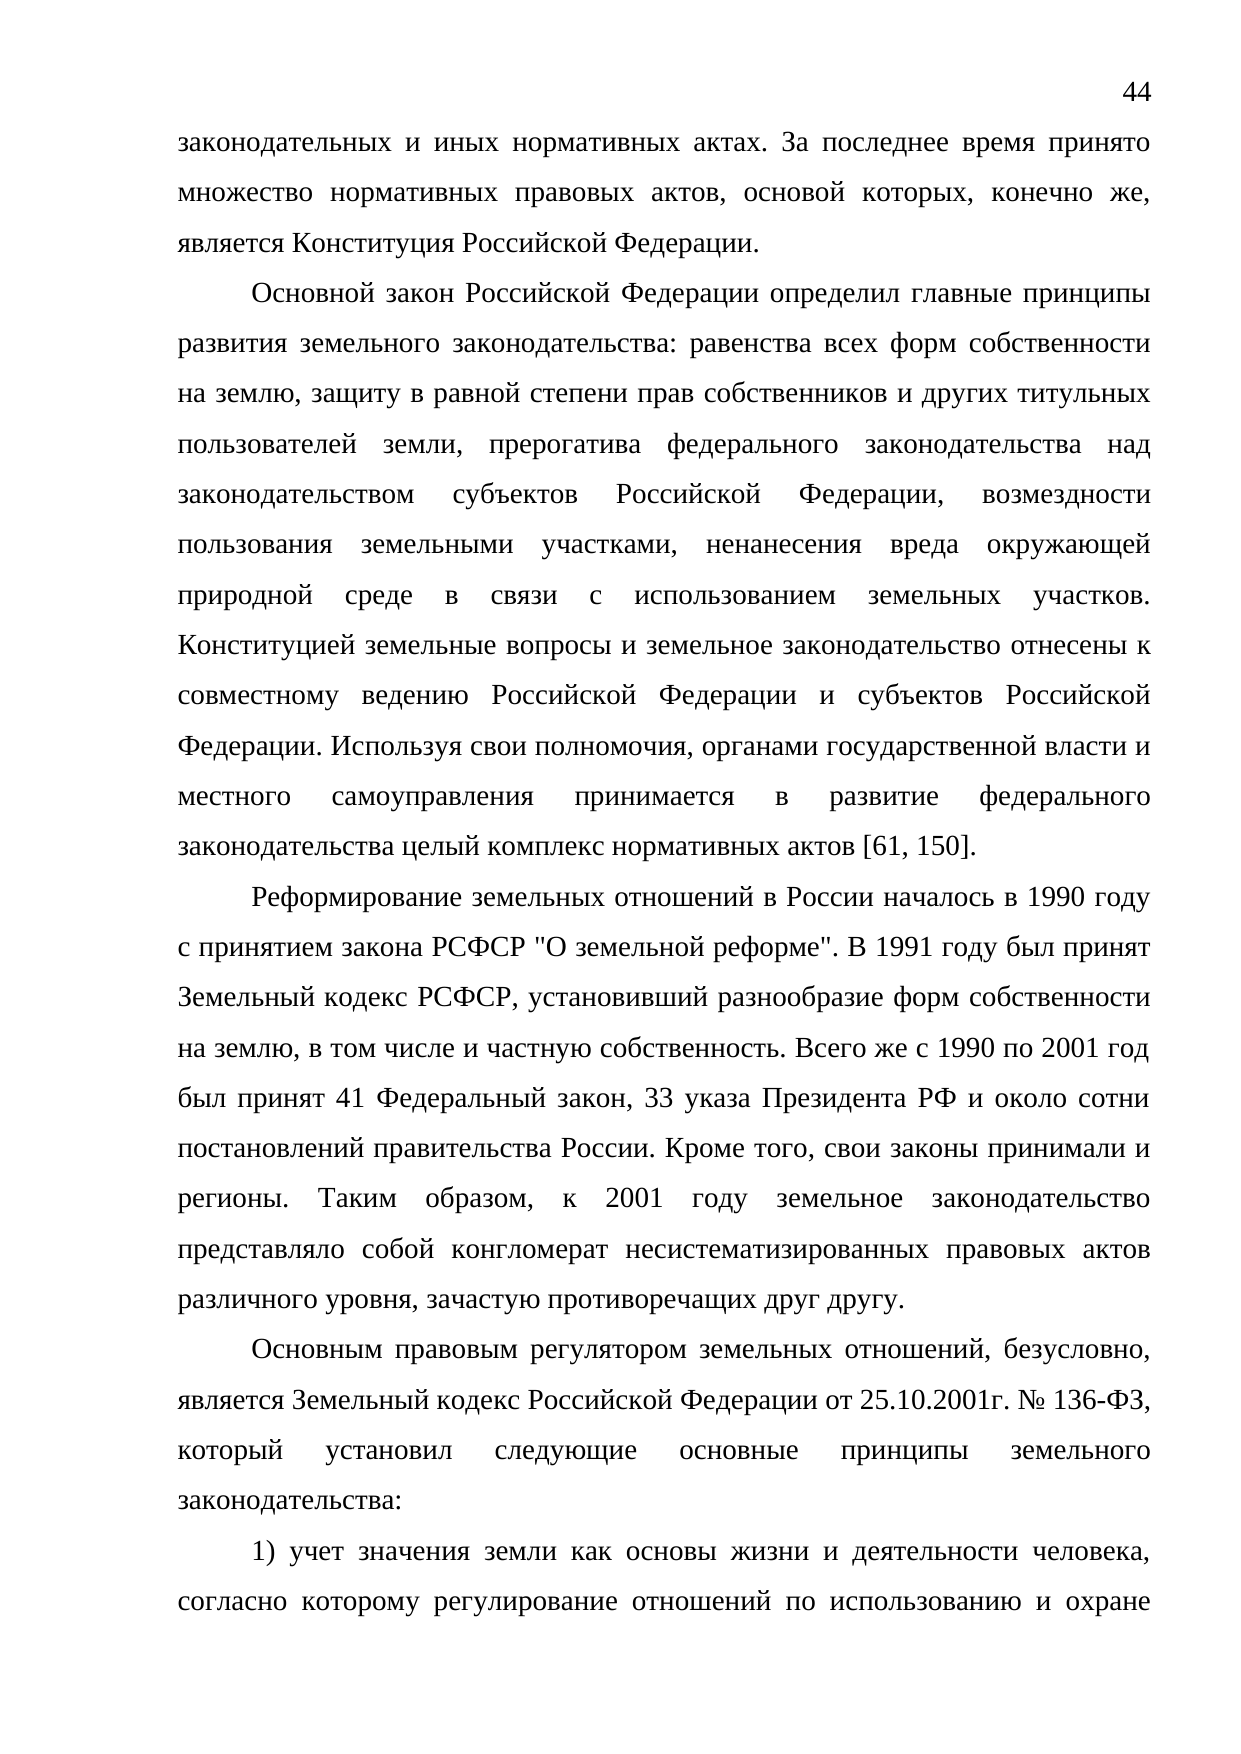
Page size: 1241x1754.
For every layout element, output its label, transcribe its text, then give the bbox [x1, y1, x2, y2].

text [177, 1533, 1152, 1617]
text Основным правовым регулятором земельных отношений, безусловно, является Земельный кодекс Российской Федерации от 25.10.2001г. № 136-ФЗ, который установил следующие основные принципы земельного законодательства: [177, 1332, 1152, 1516]
text Реформирование земельных отношений в России началось в 1990 году с принятием закона РСФСР "О земельной реформе". В 1991 году был принят Земельный кодекс РСФСР, установивший разнообразие форм собственности на землю, в том числе и частную собственность. Всего же с 1990 по 2001 год был принят 41 Федеральный закон, 33 указа Президента РФ и около сотни постановлений правительства России. Кроме того, свои законы принимали и регионы. Таким образом, к 2001 году земельное законодательство представляло собой конгломерат несистематизированных правовых актов различного уровня, зачастую противоречащих друг другу. [177, 879, 1152, 1315]
text Основной закон Российской Федерации определил главные принципы развития земельного законодательства: равенства всех форм собственности на землю, защиту в равной степени прав собственников и других титульных пользователей земли, прерогатива федерального законодательства над законодательством субъектов Российской Федерации, возмездности пользования земельными участками, ненанесения вреда окружающей природной среде в связи с использованием земельных участков. Конституцией земельные вопросы и земельное законодательство отнесены к совместному ведению Российской Федерации и субъектов Российской Федерации. Используя свои полномочия, органами государственной власти и местного самоуправления принимается в развитие федерального законодательства целый комплекс нормативных актов [61, 150]. [177, 275, 1152, 862]
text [177, 124, 1152, 258]
